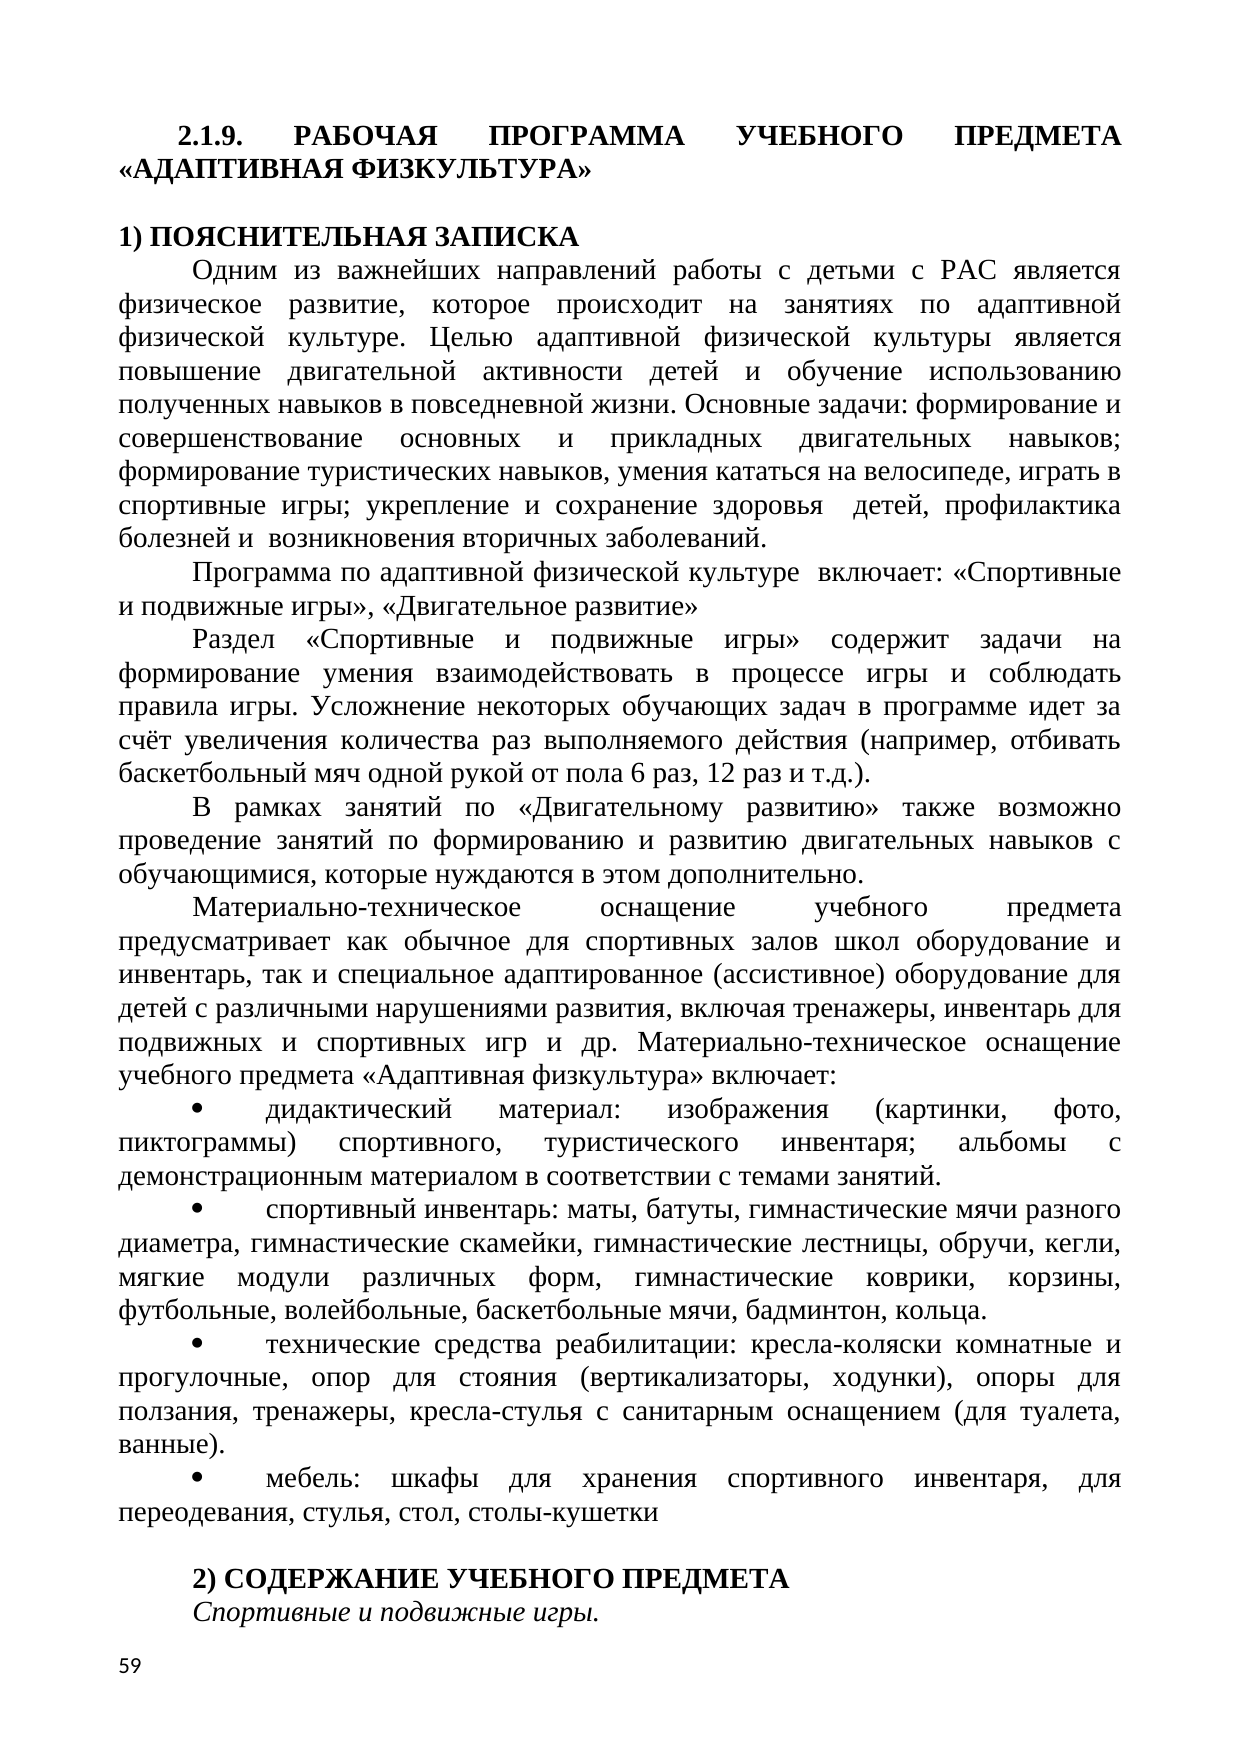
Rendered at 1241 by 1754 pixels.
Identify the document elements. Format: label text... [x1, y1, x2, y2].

text В рамках занятий по «Двигательному развитию» также возможно проведение занятий по формированию и развитию двигательных навыков с обучающимися, которые нуждаются в этом дополнительно. [118, 789, 1122, 889]
text Программа по адаптивной физической культуре включает: «Спортивные и подвижные игры», «Двигательное развитие» [118, 554, 1122, 621]
list технические средства реабилитации: кресла-коляски комнатные и прогулочные, опор для стояния (вертикализаторы, ходунки), опоры для ползания, тренажеры, кресла-стулья с санитарным оснащением (для туалета, ванные). [118, 1326, 1122, 1460]
text 2) СОДЕРЖАНИЕ УЧЕБНОГО ПРЕДМЕТА [118, 1561, 1122, 1594]
list дидактический материал: изображения (картинки, фото, пиктограммы) спортивного, туристического инвентаря; альбомы с демонстрационным материалом в соответствии с темами занятий. [118, 1091, 1122, 1192]
text Материально-техническое оснащение учебного предмета предусматривает как обычное для спортивных залов школ оборудование и инвентарь, так и специальное адаптированное (ассистивное) оборудование для детей с различными нарушениями развития, включая тренажеры, инвентарь для подвижных и спортивных игр и др. Материально-техническое оснащение учебного предмета «Адаптивная физкультура» включает: [118, 889, 1122, 1091]
text Одним из важнейших направлений работы с детьми с РАС является физическое развитие, которое происходит на занятиях по адаптивной физической культуре. Целью адаптивной физической культуры является повышение двигательной активности детей и обучение использованию полученных навыков в повседневной жизни. Основные задачи: формирование и совершенствование основных и прикладных двигательных навыков; формирование туристических навыков, умения кататься на велосипеде, играть в спортивные игры; укрепление и сохранение здоровья детей, профилактика болезней и возникновения вторичных заболеваний. [118, 252, 1122, 554]
text 1) ПОЯСНИТЕЛЬНАЯ ЗАПИСКА [118, 219, 1122, 252]
text 2.1.9. РАБОЧАЯ ПРОГРАММА УЧЕБНОГО ПРЕДМЕТА «АДАПТИВНАЯ ФИЗКУЛЬТУРА» [118, 118, 1122, 185]
text Раздел «Спортивные и подвижные игры» содержит задачи на формирование умения взаимодействовать в процессе игры и соблюдать правила игры. Усложнение некоторых обучающих задач в программе идет за счёт увеличения количества раз выполняемого действия (например, отбивать баскетбольный мяч одной рукой от пола 6 раз, 12 раз и т.д.). [118, 621, 1122, 789]
text Спортивные и подвижные игры. [118, 1594, 1122, 1628]
list спортивный инвентарь: маты, батуты, гимнастические мячи разного диаметра, гимнастические скамейки, гимнастические лестницы, обручи, кегли, мягкие модули различных форм, гимнастические коврики, корзины, футбольные, волейбольные, баскетбольные мячи, бадминтон, кольца. [118, 1192, 1122, 1326]
list мебель: шкафы для хранения спортивного инвентаря, для переодевания, стулья, стол, столы-кушетки [118, 1460, 1122, 1527]
